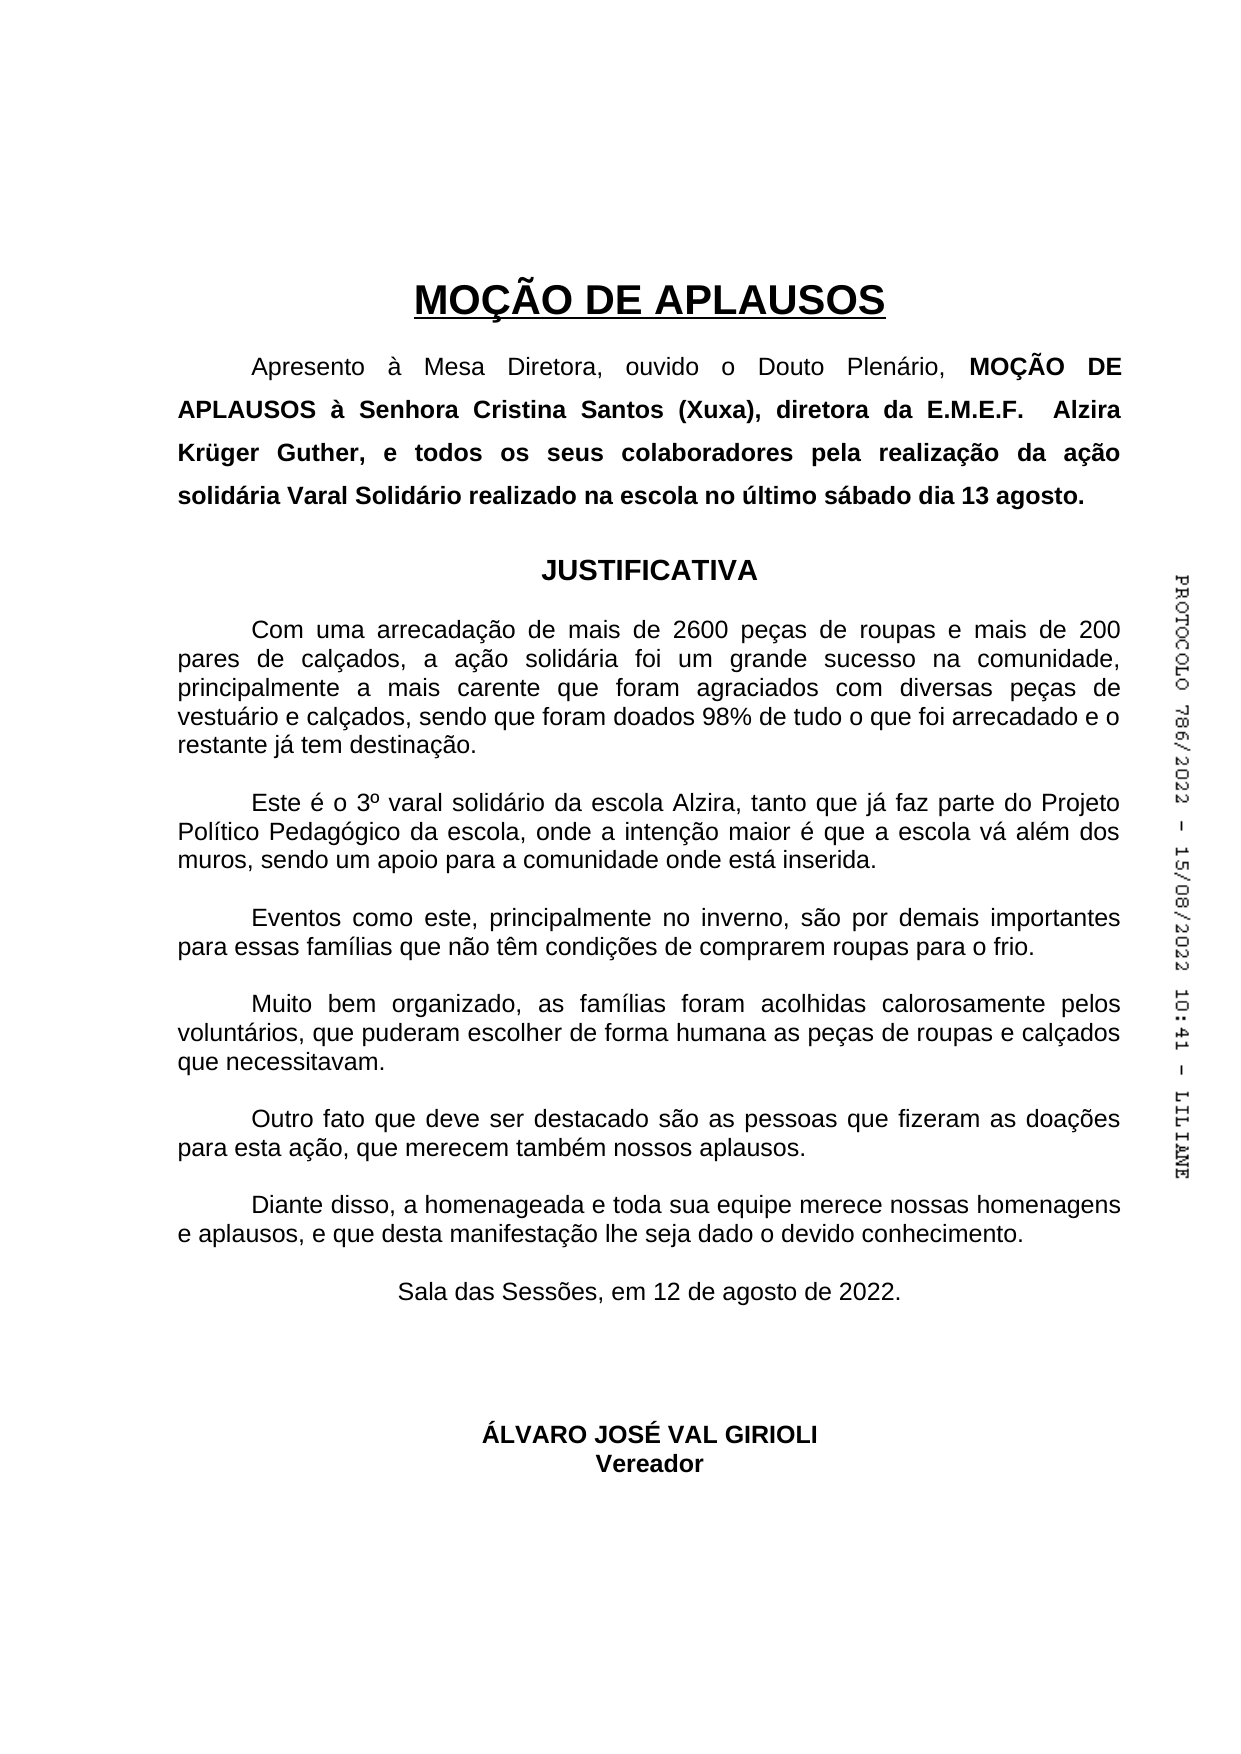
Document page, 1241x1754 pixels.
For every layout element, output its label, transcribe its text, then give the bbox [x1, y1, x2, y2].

text Outro fato que deve ser destacado são as pessoas que fizeram as doações para esta ação, que merecem também nossos aplausos. [177, 1104, 1122, 1162]
text Eventos como este, principalmente no inverno, são por demais importantes para essas famílias que não têm condições de comprarem roupas para o frio. [177, 903, 1122, 960]
text JUSTIFICATIVA [177, 553, 1122, 587]
text Sala das Sessões, em 12 de agosto de 2022. [177, 1277, 1122, 1305]
picture [1150, 571, 1213, 1183]
text MOÇÃO DE APLAUSOS [177, 275, 1122, 323]
text Diante disso, a homenageada e toda sua equipe merece nossas homenagens e aplausos, e que desta manifestação lhe seja dado o devido conhecimento. [177, 1190, 1122, 1248]
text Vereador [177, 1449, 1122, 1478]
text Com uma arrecadação de mais de 2600 peças de roupas e mais de 200 pares de calçados, a ação solidária foi um grande sucesso na comunidade, principalmente a mais carente que foram agraciados com diversas peças de vestuário e calçados, sendo que foram doados 98% de tudo o que foi arrecadado e o restante já tem destinação. [177, 615, 1122, 759]
text Muito bem organizado, as famílias foram acolhidas calorosamente pelos voluntários, que puderam escolher de forma humana as peças de roupas e calçados que necessitavam. [177, 989, 1122, 1075]
text ÁLVARO JOSÉ VAL GIRIOLI [177, 1420, 1122, 1449]
text Este é o 3º varal solidário da escola Alzira, tanto que já faz parte do Projeto Político Pedagógico da escola, onde a intenção maior é que a escola vá além dos muros, sendo um apoio para a comunidade onde está inserida. [177, 788, 1122, 874]
text Apresento à Mesa Diretora, ouvido o Douto Plenário, MOÇÃO DE APLAUSOS à Senhora Cristina Santos (Xuxa), diretora da E.M.E.F. Alzira Krüger Guther, e todos os seus colaboradores pela realização da ação solidária Varal Solidário realizado na escola no último sábado dia 13 agosto. [177, 352, 1122, 510]
